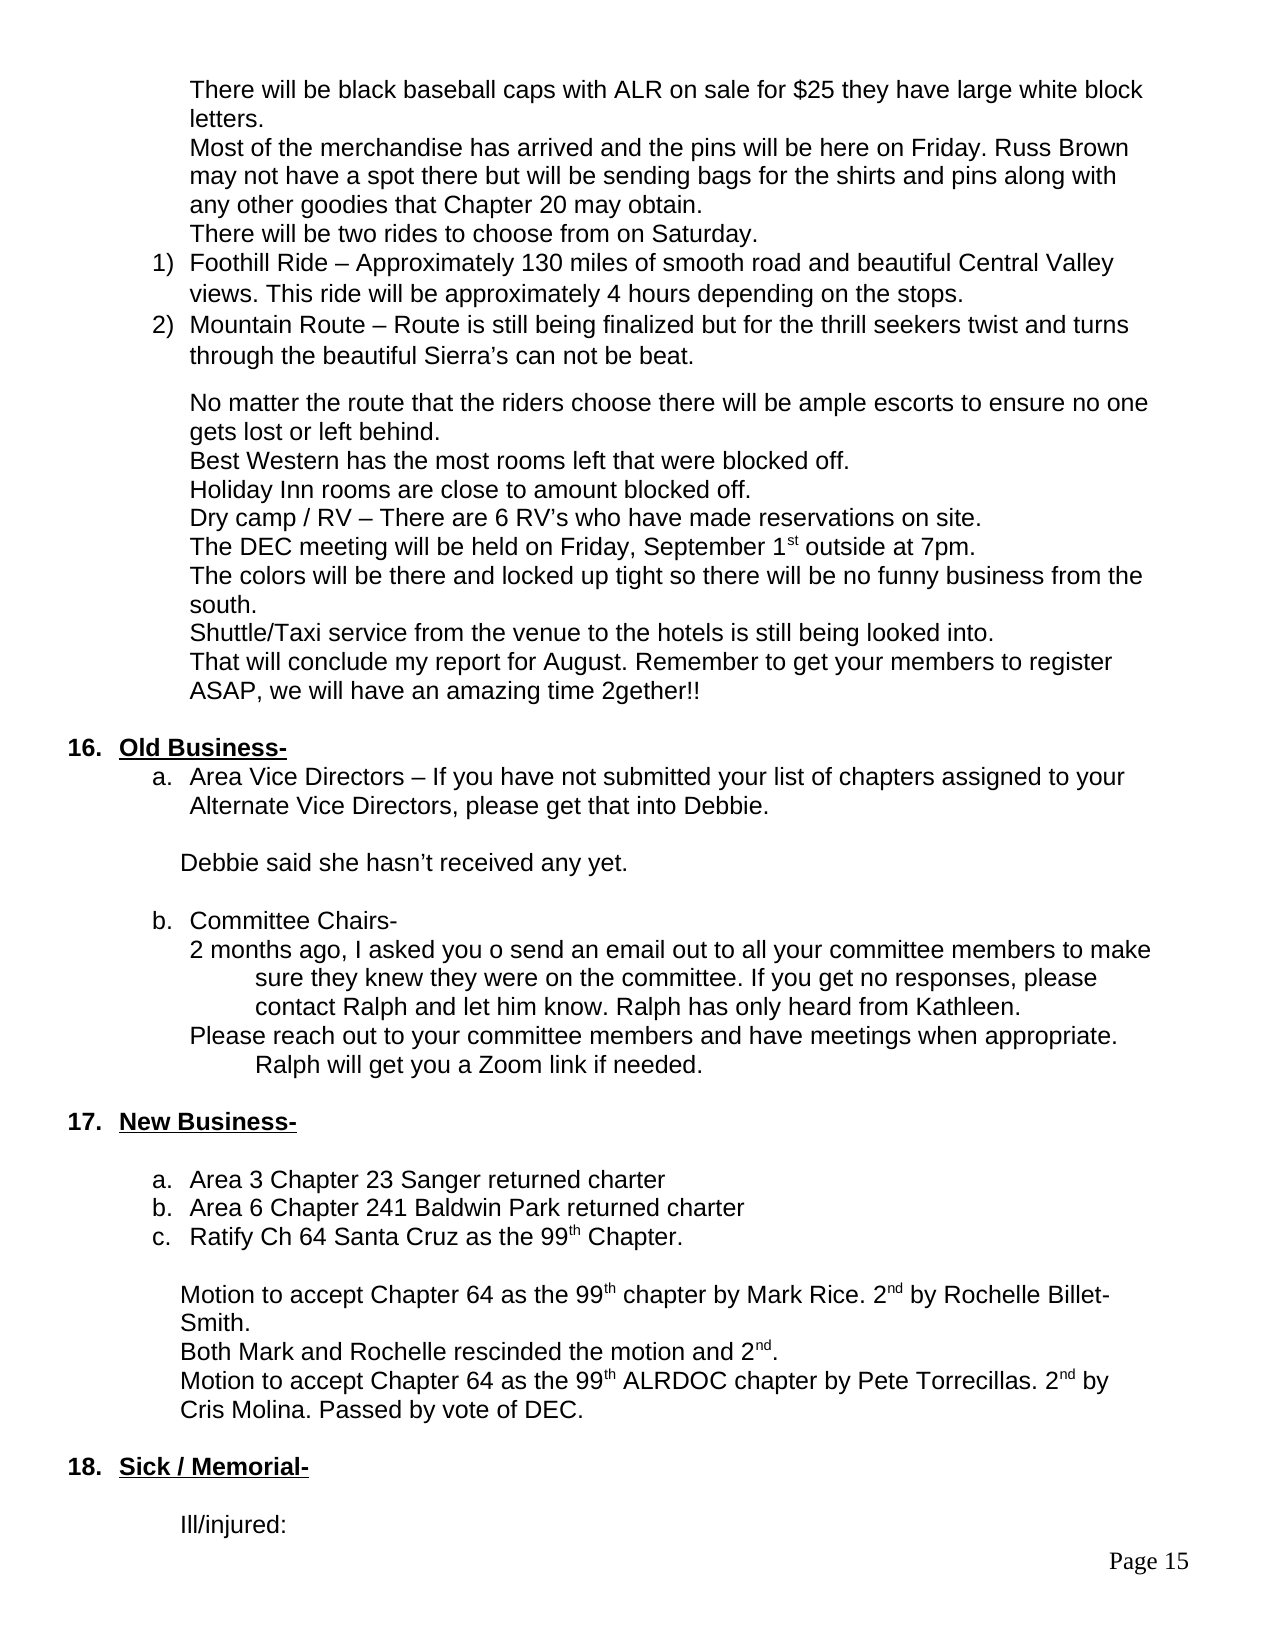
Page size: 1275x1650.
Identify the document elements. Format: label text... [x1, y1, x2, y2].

text There will be black baseball caps with ALR on sale for $25 they have large white block letters. [189, 75, 1155, 132]
list Area Vice Directors – If you have not submitted your list of chapters assigned to your Alternate Vice Directors, please get that into Debbie. [152, 762, 1155, 819]
text Ill/injured: [180, 1509, 1155, 1538]
list Ratify Ch 64 Santa Cruz as the 99th Chapter. [152, 1222, 1155, 1251]
text That will conclude my report for August. Remember to get your members to register ASAP, we will have an amazing time 2gether!! [189, 647, 1155, 704]
list Old Business- [67, 733, 1155, 762]
list Area 6 Chapter 241 Baldwin Park returned charter [152, 1193, 1155, 1222]
list Sick / Memorial- [67, 1452, 1155, 1481]
text The DEC meeting will be held on Friday, September 1st outside at 7pm. [189, 532, 1155, 561]
text Shuttle/Taxi service from the venue to the hotels is still being looked into. [189, 618, 1155, 647]
text Please reach out to your committee members and have meetings when appropriate. Ralph will get you a Zoom link if needed. [189, 1021, 1155, 1078]
list Foothill Ride – Approximately 130 miles of smooth road and beautiful Central Valley views. This ride will be approximately 4 hours depending on the stops. [152, 247, 1155, 307]
list Committee Chairs- [152, 906, 1155, 934]
text Dry camp / RV – There are 6 RV’s who have made reservations on site. [189, 503, 1155, 532]
list Area 3 Chapter 23 Sanger returned charter [152, 1164, 1155, 1193]
text Best Western has the most rooms left that were blocked off. [189, 446, 1155, 474]
text Motion to accept Chapter 64 as the 99th ALRDOC chapter by Pete Torrecillas. 2nd by Cris Molina. Passed by vote of DEC. [180, 1366, 1155, 1423]
text Both Mark and Rochelle rescinded the motion and 2nd. [180, 1337, 1155, 1366]
text 2 months ago, I asked you o send an email out to all your committee members to make sure they knew they were on the committee. If you get no responses, please contact Ralph and let him know. Ralph has only heard from Kathleen. [189, 934, 1155, 1021]
list Mountain Route – Route is still being finalized but for the thrill seekers twist and turns through the beautiful Sierra’s can not be beat. [152, 309, 1155, 369]
text No matter the route that the riders choose there will be ample escorts to ensure no one gets lost or left behind. [189, 388, 1155, 446]
text Holiday Inn rooms are close to amount blocked off. [189, 474, 1155, 503]
text The colors will be there and locked up tight so there will be no funny business from the south. [189, 561, 1155, 618]
list New Business- [67, 1107, 1155, 1136]
text Debbie said she hasn’t received any yet. [152, 848, 1155, 877]
text There will be two rides to choose from on Saturday. [189, 219, 1155, 247]
text Most of the merchandise has arrived and the pins will be here on Friday. Russ Brown may not have a spot there but will be sending bags for the shirts and pins along with any other goodies that Chapter 20 may obtain. [189, 132, 1155, 219]
text Motion to accept Chapter 64 as the 99th chapter by Mark Rice. 2nd by Rochelle Billet-Smith. [180, 1279, 1155, 1337]
